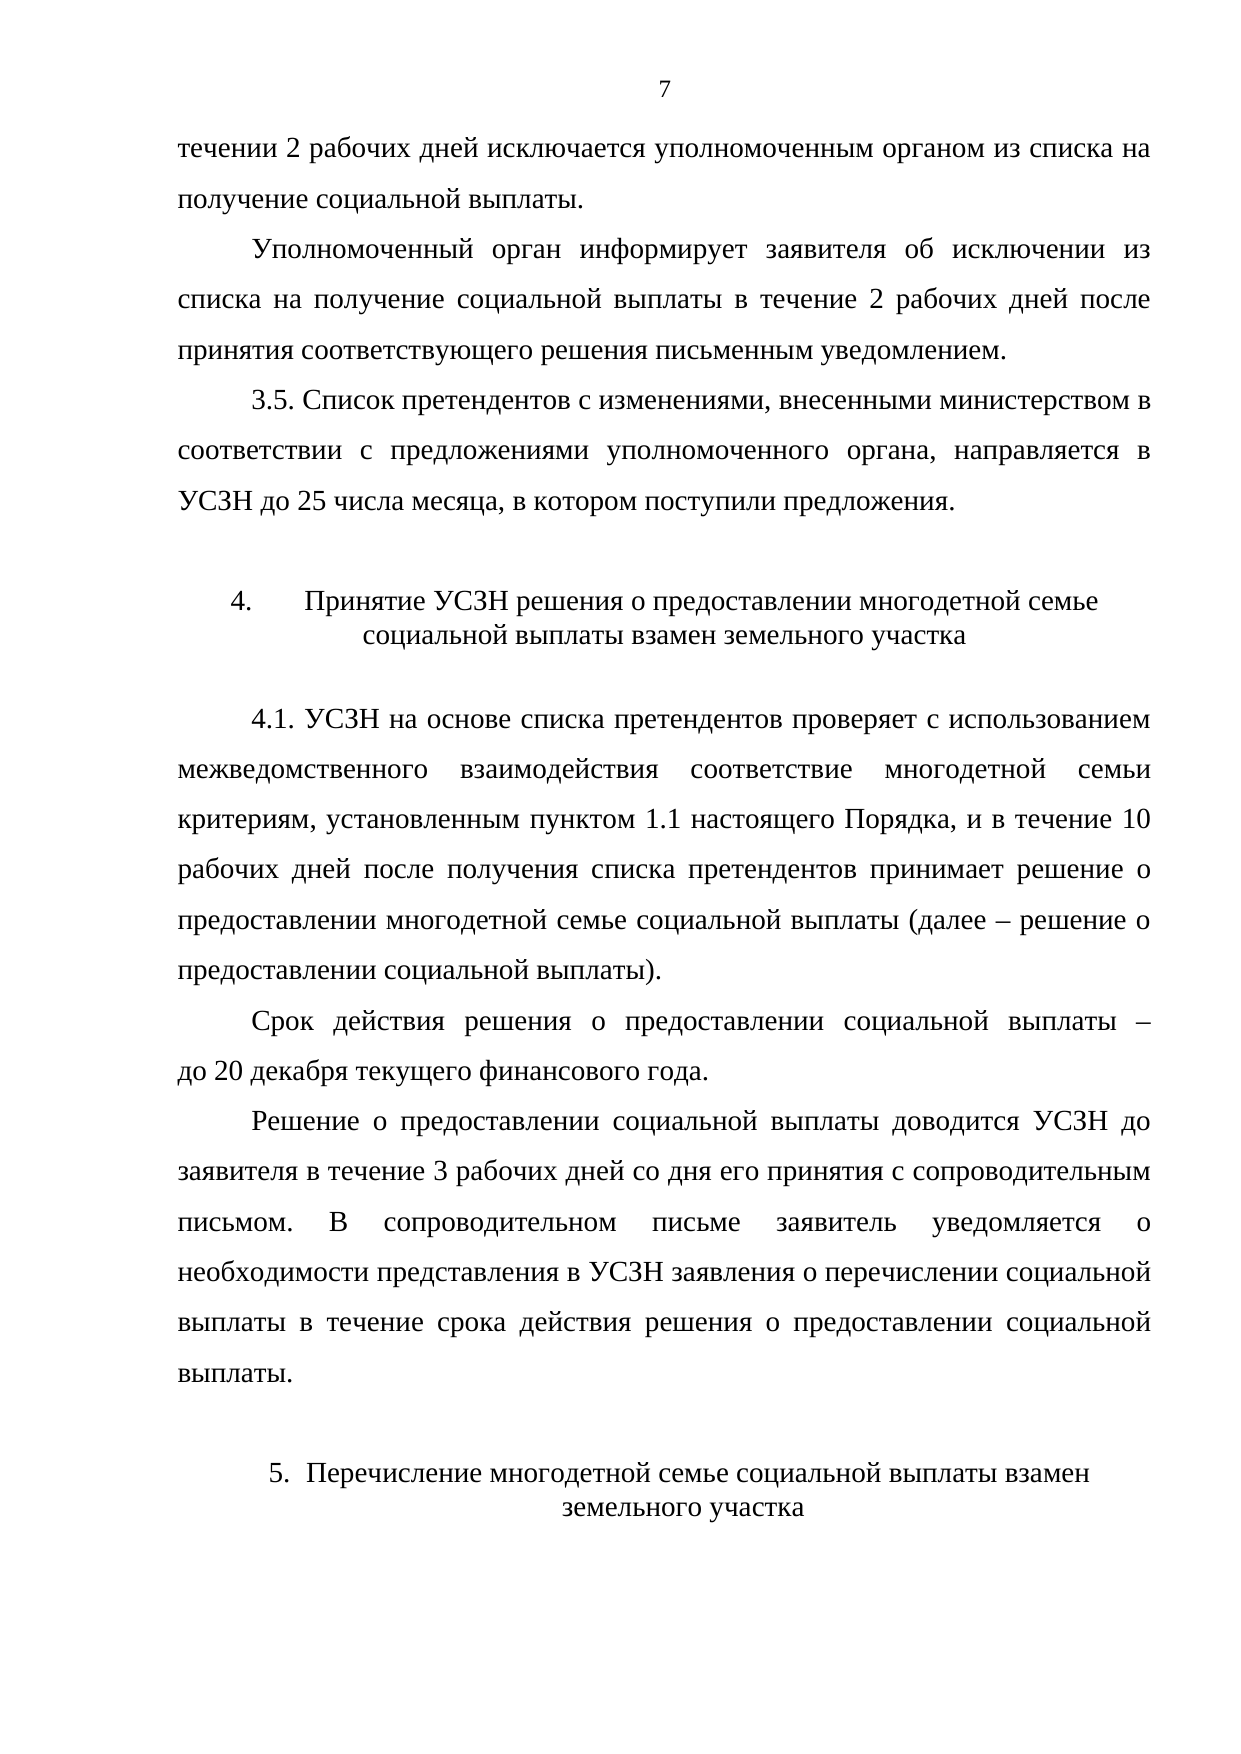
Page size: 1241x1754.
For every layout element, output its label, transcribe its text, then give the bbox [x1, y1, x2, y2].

text Решение о предоставлении социальной выплаты доводится УСЗН до заявителя в течение 3 рабочих дней со дня его принятия с сопроводительным письмом. В сопроводительном письме заявитель уведомляется о необходимости представления в УСЗН заявления о перечислении социальной выплаты в течение срока действия решения о предоставлении социальной выплаты. [177, 1103, 1152, 1388]
text 4.1. УСЗН на основе списка претендентов проверяет с использованием межведомственного взаимодействия соответствие многодетной семьи критериям, установленным пунктом 1.1 настоящего Порядка, и в течение 10 рабочих дней после получения списка претендентов принимает решение о предоставлении многодетной семье социальной выплаты (далее – решение о предоставлении социальной выплаты). [177, 701, 1152, 986]
text земельного участка [214, 1489, 1152, 1522]
text Уполномоченный орган информирует заявителя об исключении из списка на получение социальной выплаты в течение 2 рабочих дней после принятия соответствующего решения письменным уведомлением. [177, 231, 1152, 365]
text Срок действия решения о предоставлении социальной выплаты – до 20 декабря текущего финансового года. [177, 1003, 1152, 1086]
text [177, 131, 1152, 214]
text 3.5. Список претендентов с изменениями, внесенными министерством в соответствии с предложениями уполномоченного органа, направляется в УСЗН до 25 числа месяца, в котором поступили предложения. [177, 382, 1152, 516]
list Перечисление многодетной семье социальной выплаты взамен [207, 1455, 1152, 1489]
list социальной выплаты взамен земельного участка [177, 617, 1152, 650]
list Принятие УСЗН решения о предоставлении многодетной семье [177, 583, 1152, 617]
